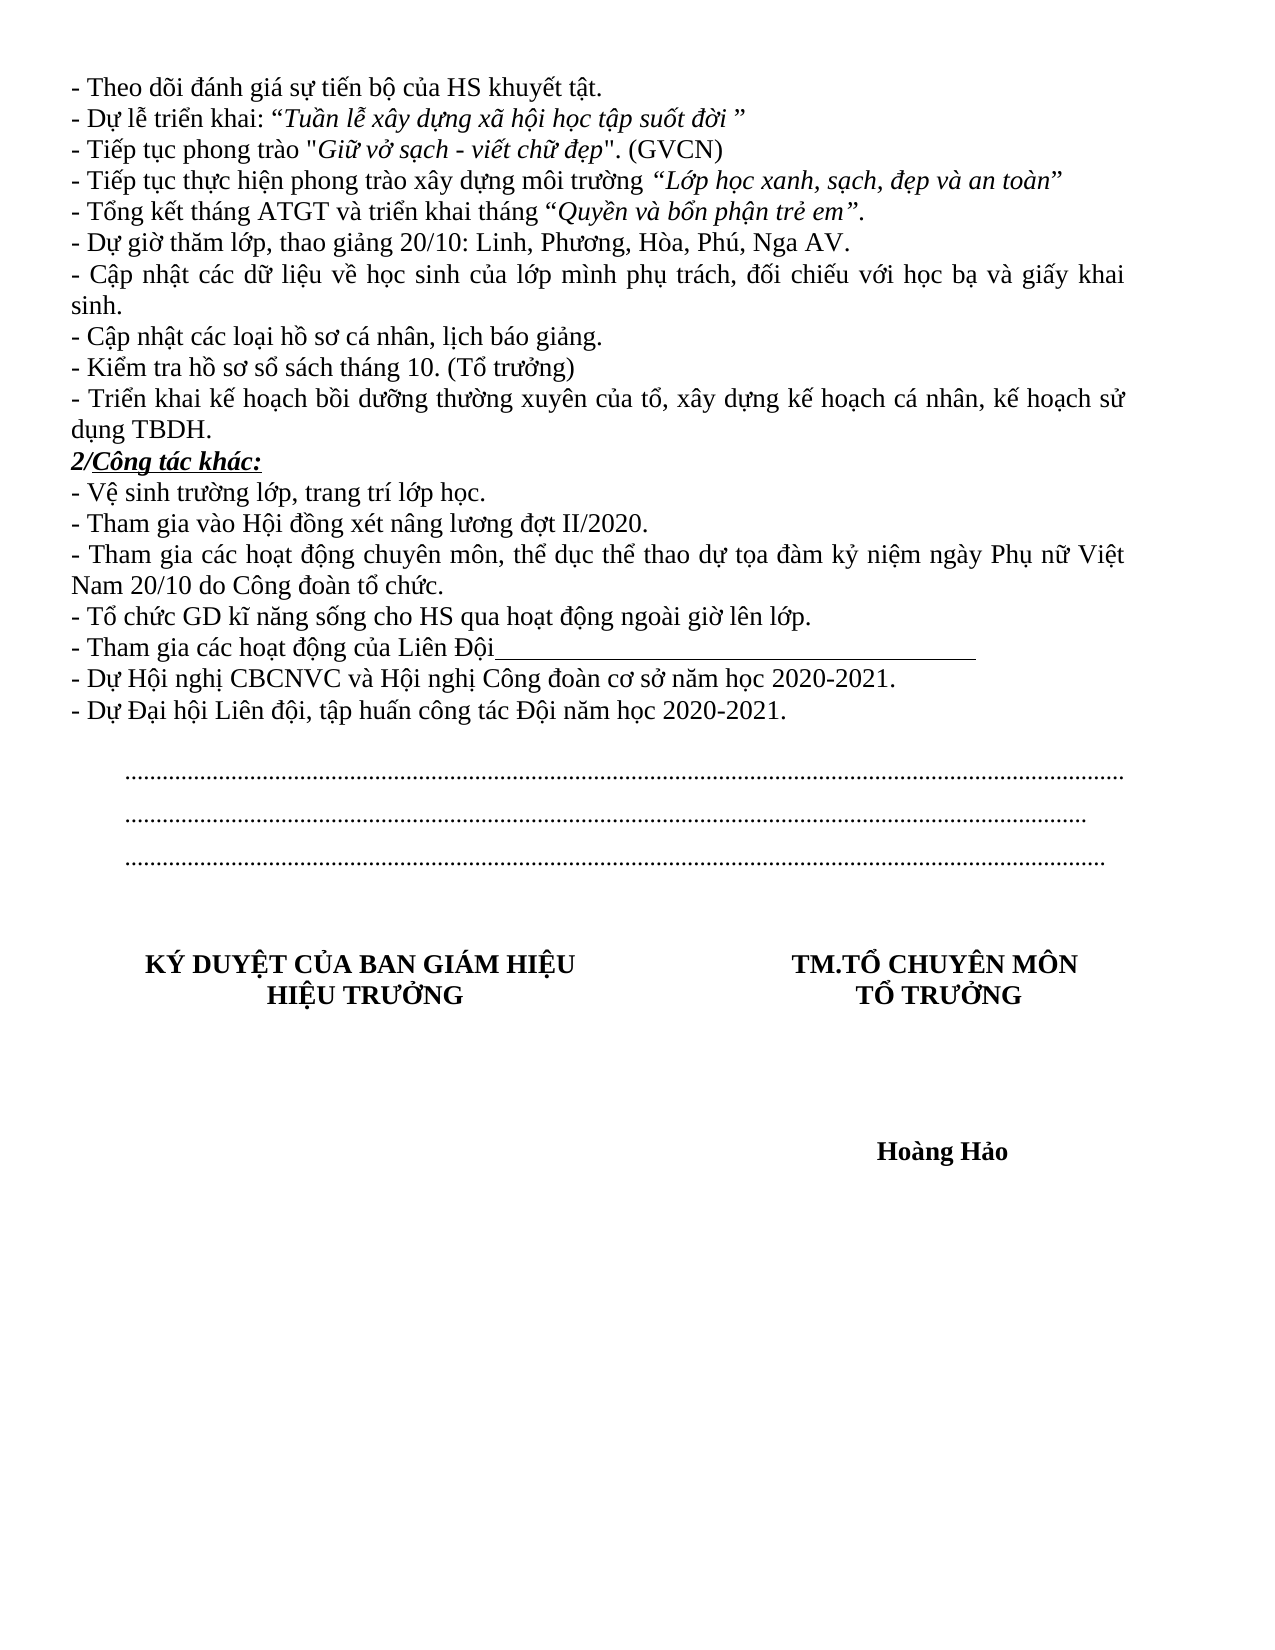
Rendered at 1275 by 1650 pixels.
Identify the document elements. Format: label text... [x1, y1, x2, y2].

text - Theo dõi đánh giá sự tiến bộ của HS khuyết tật. [71, 71, 1127, 102]
text - Dự Hội nghị CBCNVC và Hội nghị Công đoàn cơ sở năm học 2020-2021. [71, 663, 1127, 694]
text 2/Công tác khác: [71, 444, 1127, 476]
text HIỆU TRƯỞNG TỔ TRƯỞNG [77, 979, 1127, 1010]
text - Tổ chức GD kĩ năng sống cho HS qua hoạt động ngoài giờ lên lớp. [71, 600, 1127, 631]
text - Dự giờ thăm lớp, thao giảng 20/10: Linh, Phương, Hòa, Phú, Nga AV. [71, 227, 1127, 258]
text - Tiếp tục thực hiện phong trào xây dựng môi trường “Lớp học xanh, sạch, đẹp và an toàn” [71, 164, 1127, 195]
text - Kiểm tra hồ sơ sổ sách tháng 10. (Tổ trưởng) [71, 351, 1127, 382]
text ............................................................................................................................................................. [124, 842, 1127, 871]
text Hoàng Hảo [71, 1134, 1127, 1166]
text - Tham gia vào Hội đồng xét nâng lương đợt II/2020. [71, 507, 1127, 538]
text - Cập nhật các dữ liệu về học sinh của lớp mình phụ trách, đối chiếu với học bạ và giấy khai sinh. [71, 258, 1127, 320]
text - Vệ sinh trường lớp, trang trí lớp học. [71, 476, 1127, 507]
text - Tiếp tục phong trào "Giữ vở sạch - viết chữ đẹp". (GVCN) [71, 133, 1127, 164]
text - Tổng kết tháng ATGT và triển khai tháng “Quyền và bổn phận trẻ em”. [71, 195, 1127, 227]
text - Cập nhật các loại hồ sơ cá nhân, lịch báo giảng. [71, 320, 1127, 351]
text .......................................................................................................................................................................................................................................................................................................................... [124, 756, 1127, 828]
text - Tham gia các hoạt động chuyên môn, thể dục thể thao dự tọa đàm kỷ niệm ngày Phụ nữ Việt Nam 20/10 do Công đoàn tổ chức. [71, 538, 1127, 600]
text - Dự lễ triển khai: “Tuần lễ xây dựng xã hội học tập suốt đời ” [71, 102, 1127, 133]
text - Dự Đại hội Liên đội, tập huấn công tác Đội năm học 2020-2021. [71, 694, 1127, 725]
text - Triển khai kế hoạch bồi dưỡng thường xuyên của tổ, xây dựng kế hoạch cá nhân, kế hoạch sử dụng TBDH. [71, 382, 1127, 444]
text KÝ DUYỆT CỦA BAN GIÁM HIỆU TM.TỔ CHUYÊN MÔN [77, 948, 1127, 979]
text - Tham gia các hoạt động của Liên Đội [71, 631, 1127, 663]
